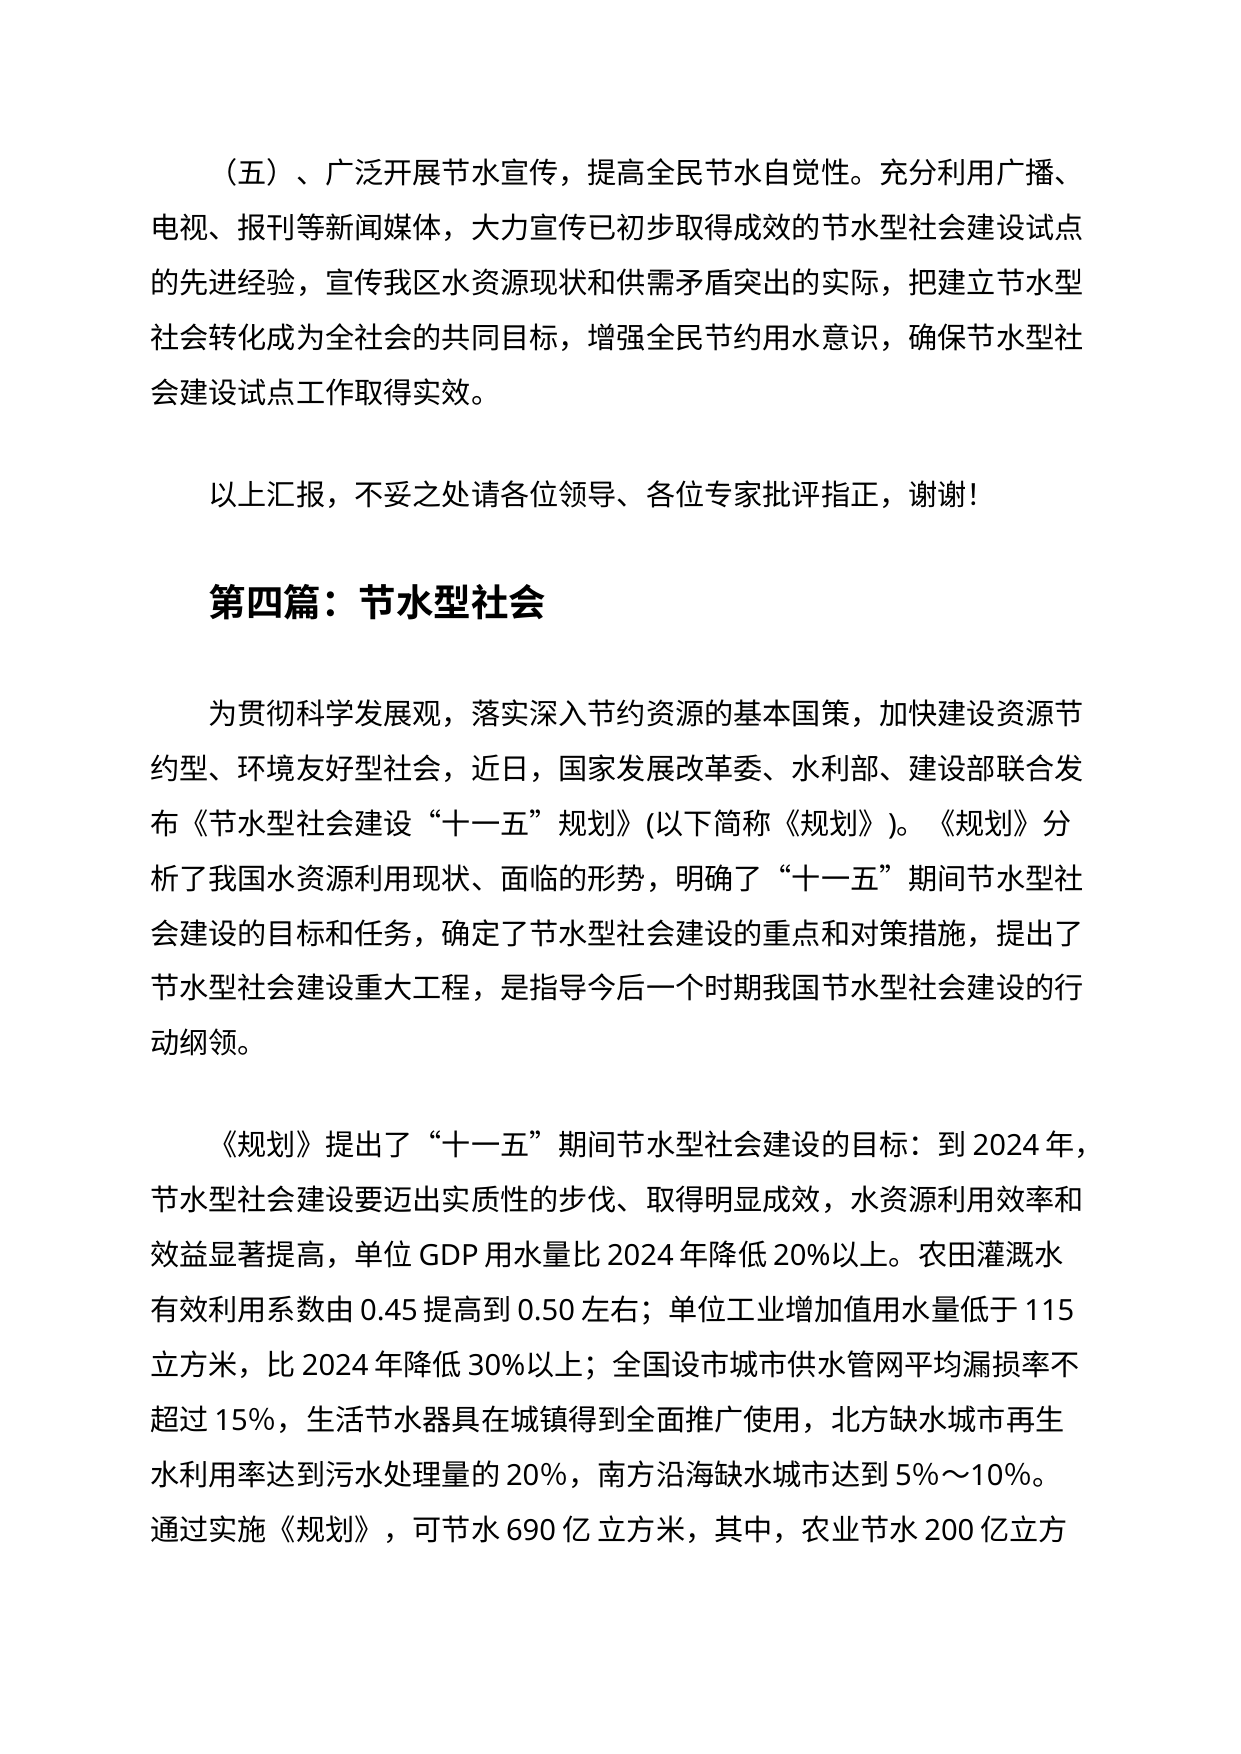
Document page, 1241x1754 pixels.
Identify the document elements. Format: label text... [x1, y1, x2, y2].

text 以上汇报，不妥之处请各位领导、各位专家批评指正，谢谢！ [150, 471, 1090, 514]
text 第四篇：节水型社会 [150, 573, 1090, 627]
text （五）、广泛开展节水宣传，提高全民节水自觉性。充分利用广播、电视、报刊等新闻媒体，大力宣传已初步取得成效的节水型社会建设试点的先进经验，宣传我区水资源现状和供需矛盾突出的实际，把建立节水型社会转化成为全社会的共同目标，增强全民节约用水意识，确保节水型社会建设试点工作取得实效。 [150, 150, 1090, 412]
text 为贯彻科学发展观，落实深入节约资源的基本国策，加快建设资源节约型、环境友好型社会，近日，国家发展改革委、水利部、建设部联合发布《节水型社会建设“十一五”规划》(以下简称《规划》)。《规划》分析了我国水资源利用现状、面临的形势，明确了“十一五”期间节水型社会建设的目标和任务，确定了节水型社会建设的重点和对策措施，提出了节水型社会建设重大工程，是指导今后一个时期我国节水型社会建设的行动纲领。 [150, 691, 1090, 1062]
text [150, 1122, 1090, 1549]
